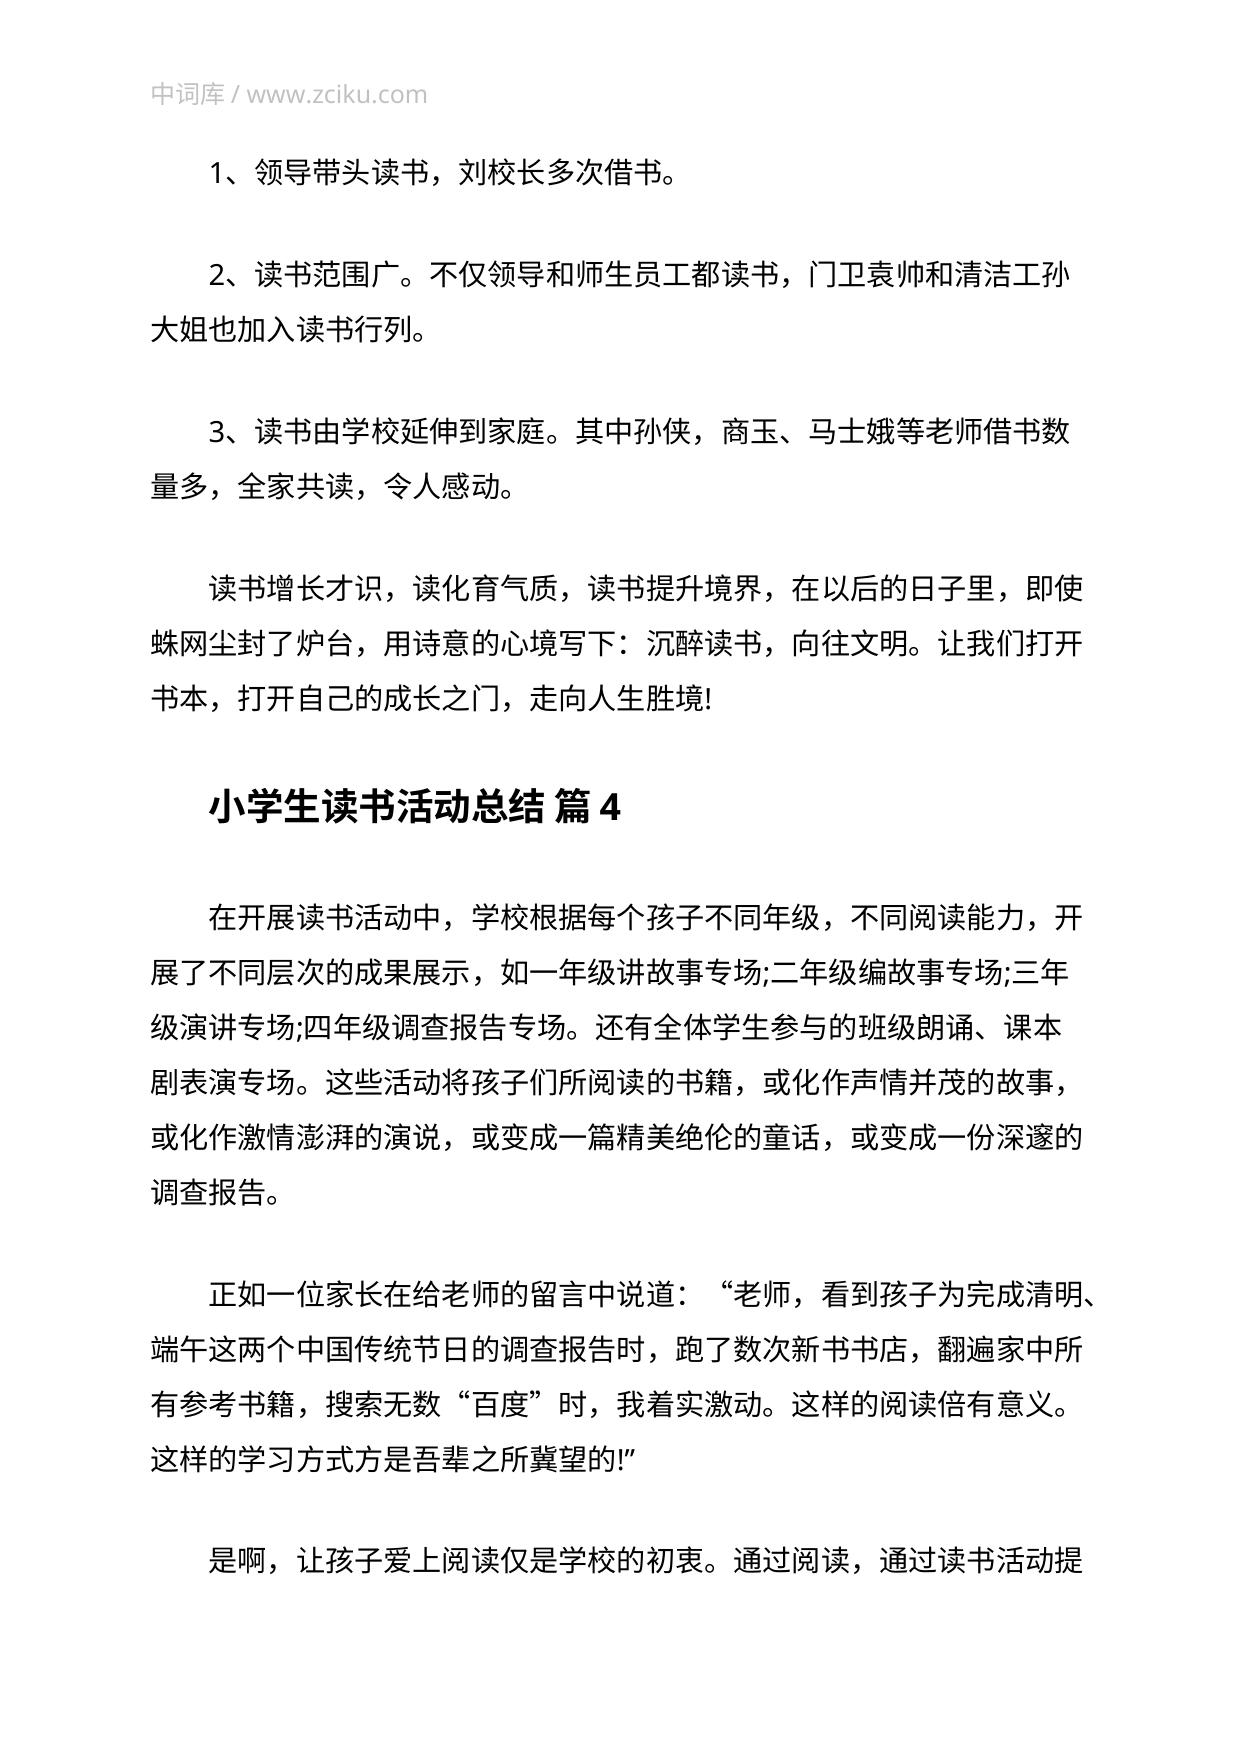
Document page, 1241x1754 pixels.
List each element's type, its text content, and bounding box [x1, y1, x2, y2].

text 读书增长才识，读化育气质，读书提升境界，在以后的日子里，即使蛛网尘封了炉台，用诗意的心境写下：沉醉读书，向往文明。让我们打开书本，打开自己的成长之门，走向人生胜境! [150, 566, 1090, 718]
text 2、读书范围广。不仅领导和师生员工都读书，门卫袁帅和清洁工孙大姐也加入读书行列。 [150, 252, 1090, 349]
text 在开展读书活动中，学校根据每个孩子不同年级，不同阅读能力，开展了不同层次的成果展示，如一年级讲故事专场;二年级编故事专场;三年级演讲专场;四年级调查报告专场。还有全体学生参与的班级朗诵、课本剧表演专场。这些活动将孩子们所阅读的书籍，或化作声情并茂的故事，或化作激情澎湃的演说，或变成一篇精美绝伦的童话，或变成一份深邃的调查报告。 [150, 895, 1090, 1212]
text 3、读书由学校延伸到家庭。其中孙侠，商玉、马士娥等老师借书数量多，全家共读，令人感动。 [150, 409, 1090, 506]
text 1、领导带头读书，刘校长多次借书。 [150, 150, 1090, 192]
text 小学生读书活动总结 篇4 [150, 777, 1090, 832]
text 正如一位家长在给老师的留言中说道：“老师，看到孩子为完成清明、端午这两个中国传统节日的调查报告时，跑了数次新书书店，翻遍家中所有参考书籍，搜索无数“百度”时，我着实激动。这样的阅读倍有意义。这样的学习方式方是吾辈之所冀望的!” [150, 1271, 1090, 1478]
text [150, 1538, 1090, 1580]
